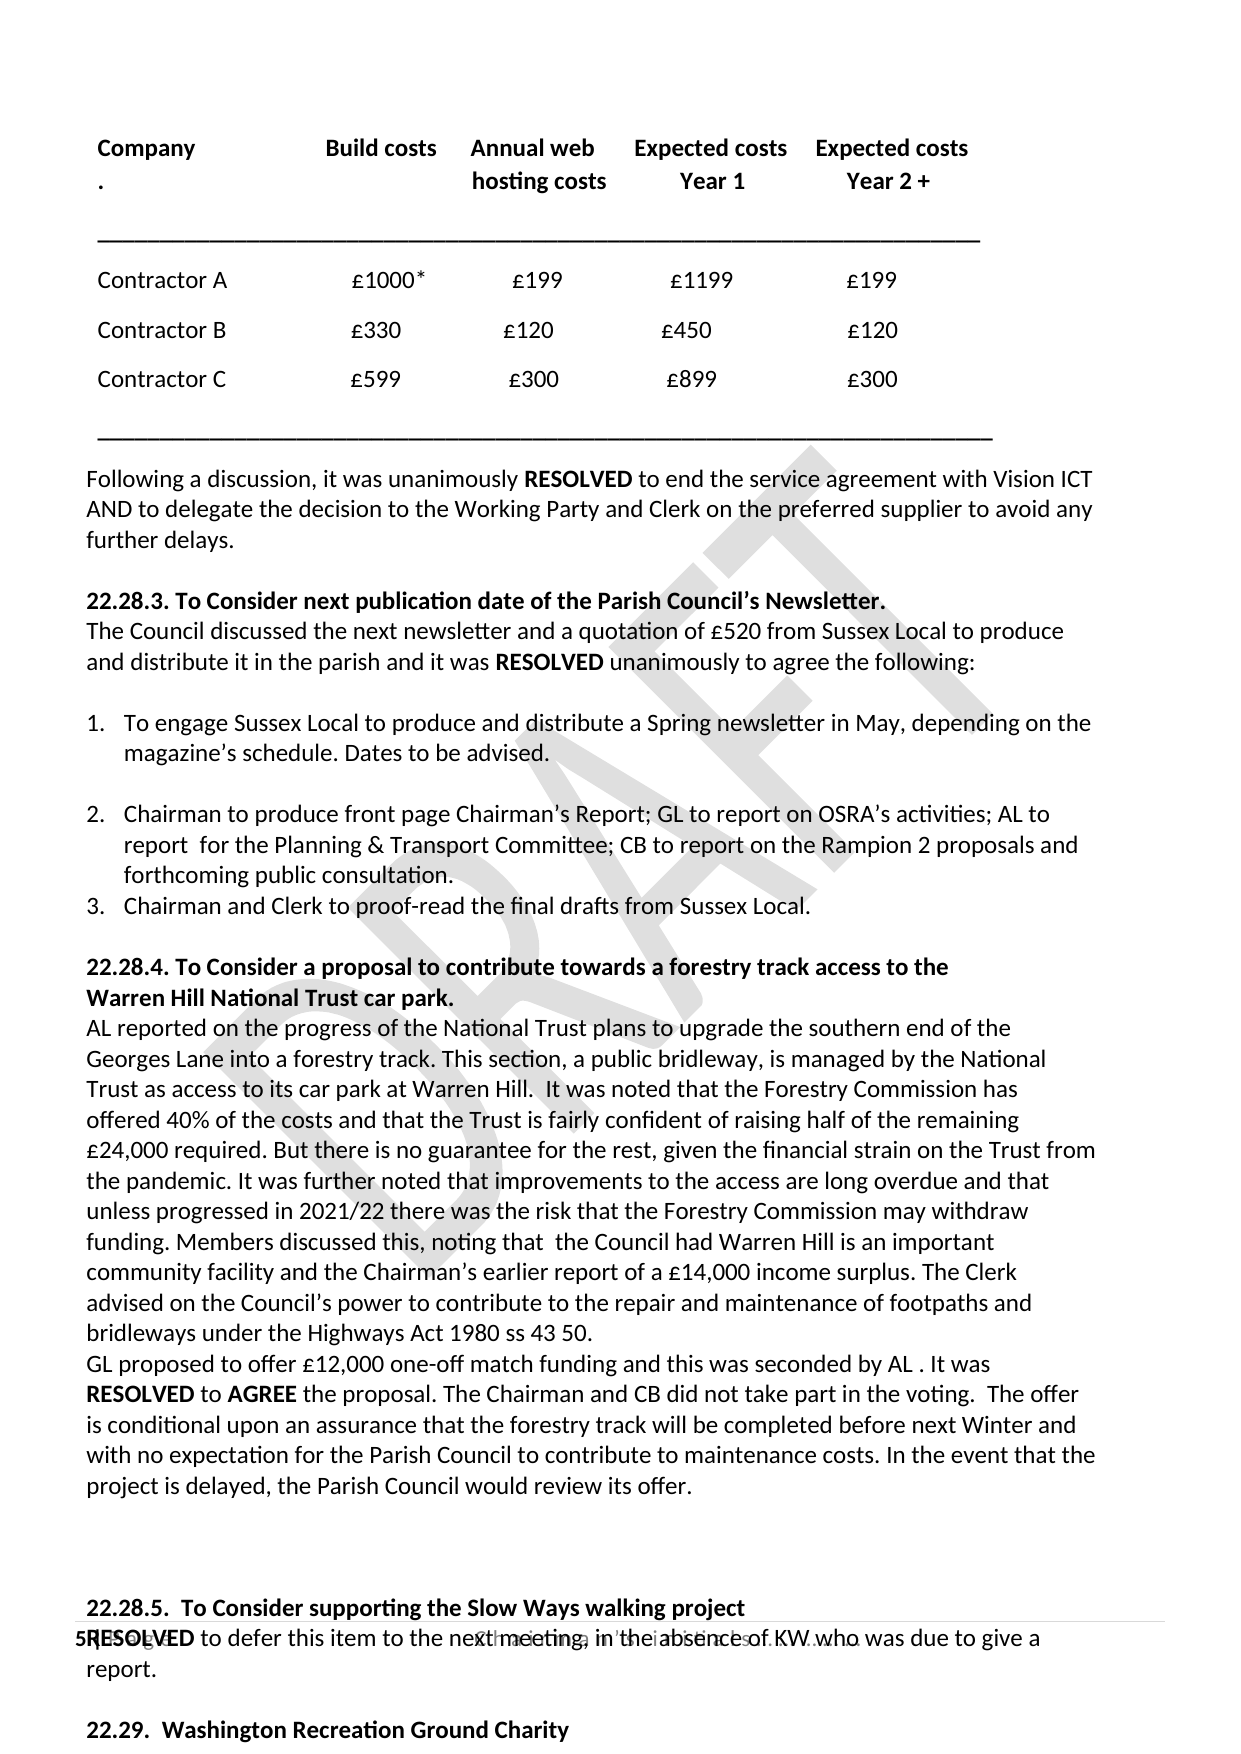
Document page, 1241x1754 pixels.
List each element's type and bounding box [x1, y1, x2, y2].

table_header [75, 102, 1165, 1621]
